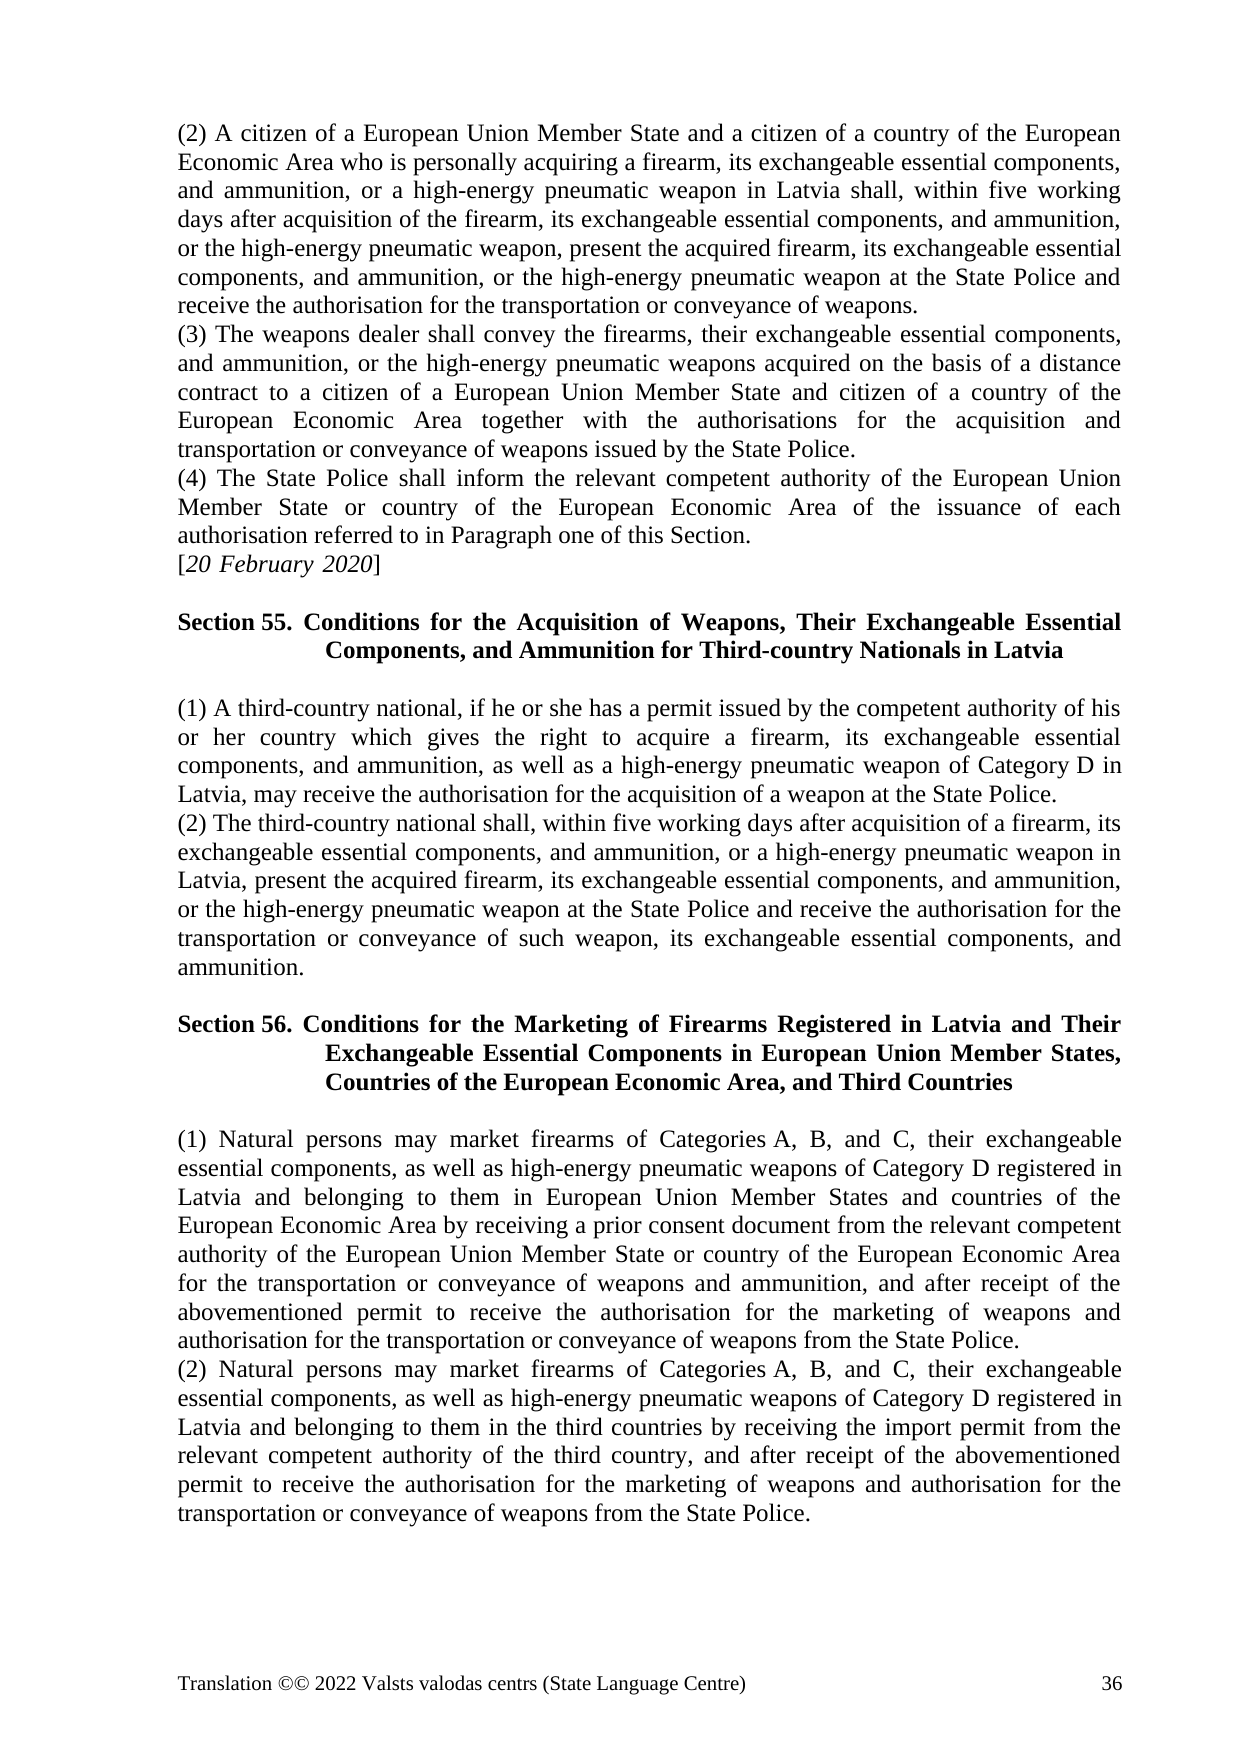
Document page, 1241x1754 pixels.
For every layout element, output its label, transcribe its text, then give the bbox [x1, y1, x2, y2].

text Section 55. Conditions for the Acquisition of Weapons, Their Exchangeable Essential Components, and Ammunition for Third-country Nationals in Latvia [177, 607, 1122, 664]
text (2) A citizen of a European Union Member State and a citizen of a country of the European Economic Area who is personally acquiring a firearm, its exchangeable essential components, and ammunition, or a high-energy pneumatic weapon in Latvia shall, within five working days after acquisition of the firearm, its exchangeable essential components, and ammunition, or the high-energy pneumatic weapon, present the acquired firearm, its exchangeable essential components, and ammunition, or the high-energy pneumatic weapon at the State Police and receive the authorisation for the transportation or conveyance of weapons. [177, 118, 1122, 319]
text (3) The weapons dealer shall convey the firearms, their exchangeable essential components, and ammunition, or the high-energy pneumatic weapons acquired on the basis of a distance contract to a citizen of a European Union Member State and citizen of a country of the European Economic Area together with the authorisations for the acquisition and transportation or conveyance of weapons issued by the State Police. [177, 319, 1122, 463]
text (2) Natural persons may market firearms of Categories A, B, and C, their exchangeable essential components, as well as high-energy pneumatic weapons of Category D registered in Latvia and belonging to them in the third countries by receiving the import permit from the relevant competent authority of the third country, and after receipt of the abovementioned permit to receive the authorisation for the marketing of weapons and authorisation for the transportation or conveyance of weapons from the State Police. [177, 1354, 1122, 1527]
text (2) The third-country national shall, within five working days after acquisition of a firearm, its exchangeable essential components, and ammunition, or a high-energy pneumatic weapon in Latvia, present the acquired firearm, its exchangeable essential components, and ammunition, or the high-energy pneumatic weapon at the State Police and receive the authorisation for the transportation or conveyance of such weapon, its exchangeable essential components, and ammunition. [177, 808, 1122, 981]
text [20 February 2020] [177, 549, 1122, 578]
text Section 56. Conditions for the Marketing of Firearms Registered in Latvia and Their Exchangeable Essential Components in European Union Member States, Countries of the European Economic Area, and Third Countries [177, 1009, 1122, 1096]
text (1) Natural persons may market firearms of Categories A, B, and C, their exchangeable essential components, as well as high-energy pneumatic weapons of Category D registered in Latvia and belonging to them in European Union Member States and countries of the European Economic Area by receiving a prior consent document from the relevant competent authority of the European Union Member State or country of the European Economic Area for the transportation or conveyance of weapons and ammunition, and after receipt of the abovementioned permit to receive the authorisation for the marketing of weapons and authorisation for the transportation or conveyance of weapons from the State Police. [177, 1124, 1122, 1354]
text (4) The State Police shall inform the relevant competent authority of the European Union Member State or country of the European Economic Area of the issuance of each authorisation referred to in Paragraph one of this Section. [177, 463, 1122, 549]
text (1) A third-country national, if he or she has a permit issued by the competent authority of his or her country which gives the right to acquire a firearm, its exchangeable essential components, and ammunition, as well as a high-energy pneumatic weapon of Category D in Latvia, may receive the authorisation for the acquisition of a weapon at the State Police. [177, 693, 1122, 808]
